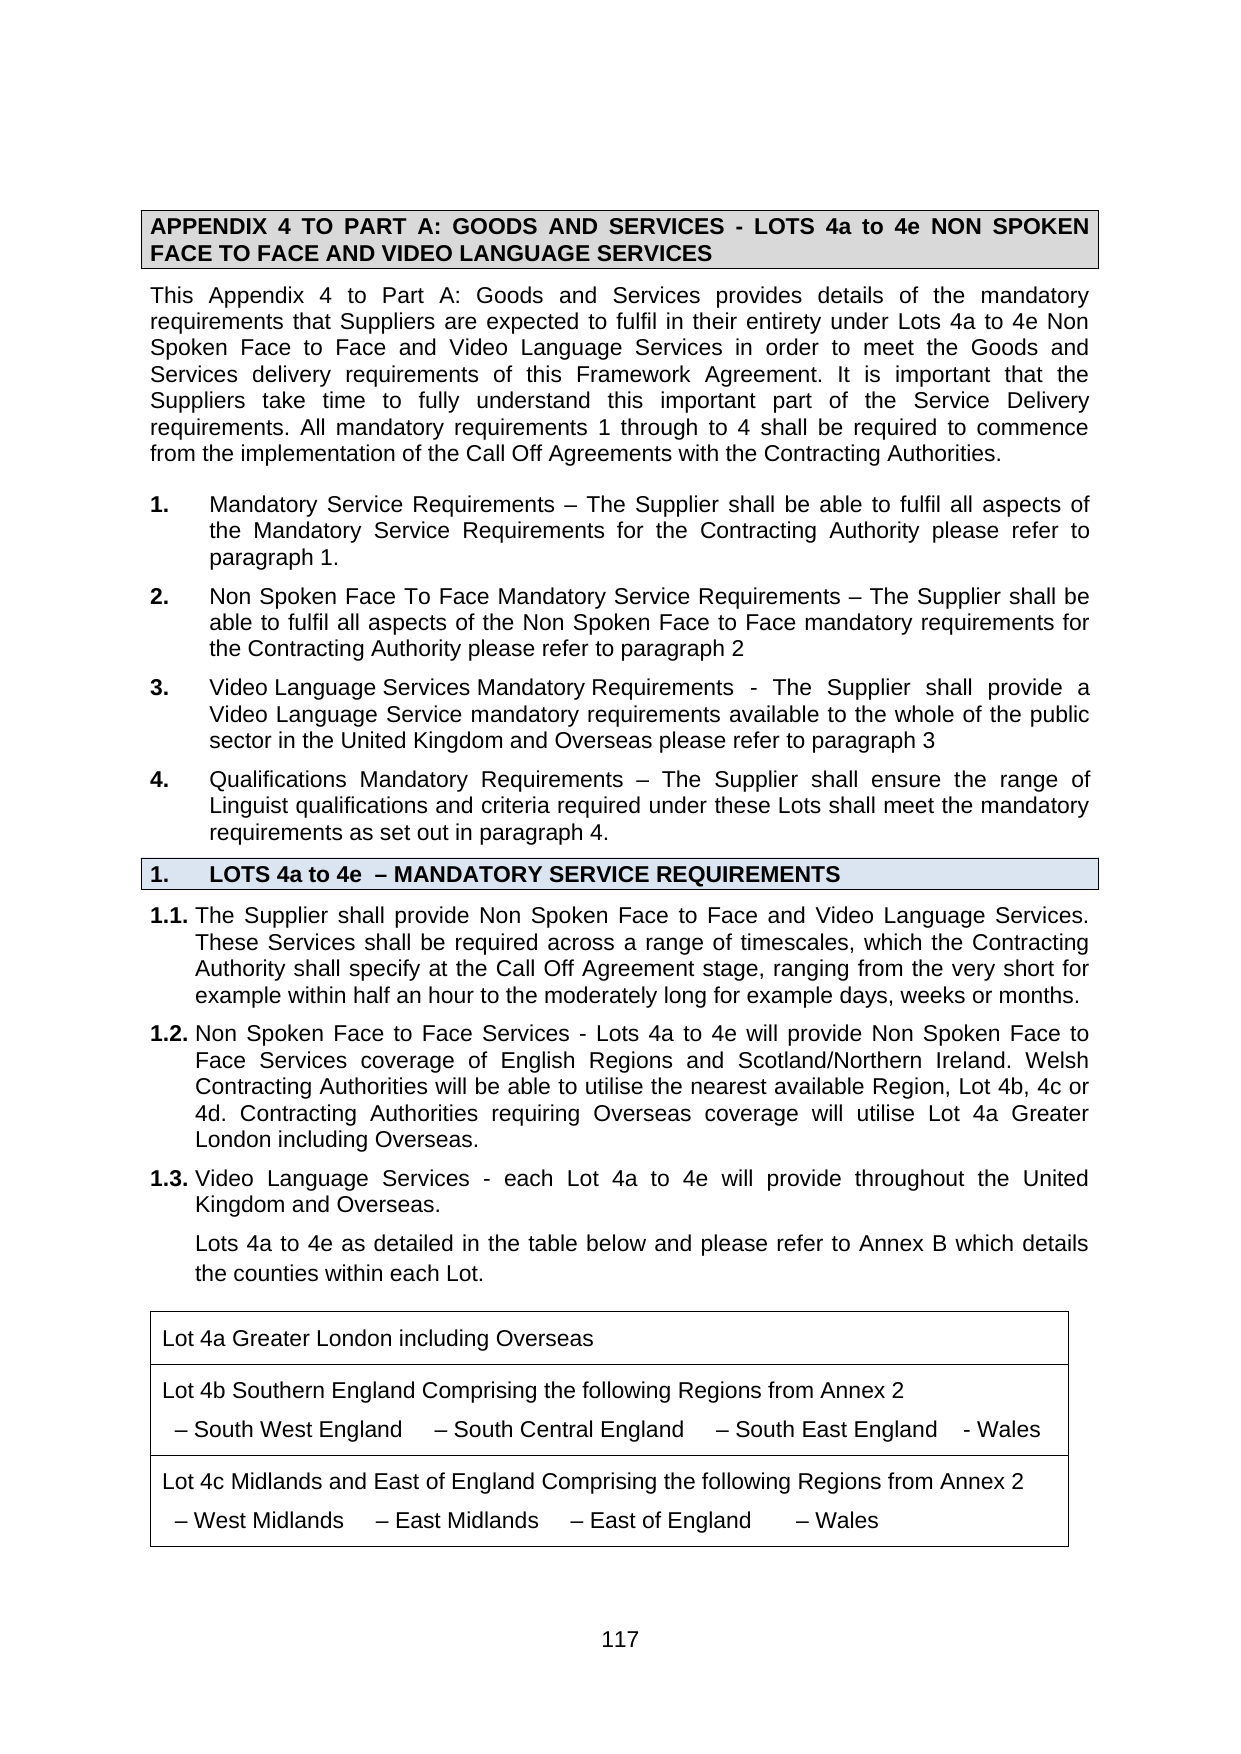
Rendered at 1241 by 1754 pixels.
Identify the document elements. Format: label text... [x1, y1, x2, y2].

list Qualifications Mandatory Requirements – The Supplier shall ensure the range of Linguist qualifications and criteria required under these Lots shall meet the mandatory requirements as set out in paragraph 4. [150, 766, 1090, 845]
list The Supplier shall provide Non Spoken Face to Face and Video Language Services. These Services shall be required across a range of timescales, which the Contracting Authority shall specify at the Call Off Agreement stage, ranging from the very short for example within half an hour to the moderately long for example days, weeks or months. [150, 902, 1090, 1008]
list Video Language Services - each Lot 4a to 4e will provide throughout the United Kingdom and Overseas. [150, 1165, 1090, 1217]
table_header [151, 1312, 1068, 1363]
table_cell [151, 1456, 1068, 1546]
list Lots 4a to 4e as detailed in the table below and please refer to Annex B which details the counties within each Lot. [195, 1230, 1090, 1286]
list Non Spoken Face To Face Mandatory Service Requirements – The Supplier shall be able to fulfil all aspects of the Non Spoken Face to Face mandatory requirements for the Contracting Authority please refer to paragraph 2 [150, 583, 1090, 662]
list LOTS 4a to 4e – MANDATORY SERVICE REQUIREMENTS [142, 859, 1098, 889]
text APPENDIX 4 TO PART A: GOODS AND SERVICES - LOTS 4a to 4e NON SPOKEN FACE TO FACE AND VIDEO LANGUAGE SERVICES [142, 211, 1098, 268]
text This Appendix 4 to Part A: Goods and Services provides details of the mandatory requirements that Suppliers are expected to fulfil in their entirety under Lots 4a to 4e Non Spoken Face to Face and Video Language Services in order to meet the Goods and Services delivery requirements of this Framework Agreement. It is important that the Suppliers take time to fully understand this important part of the Service Delivery requirements. All mandatory requirements 1 through to 4 shall be required to commence from the implementation of the Call Off Agreements with the Contracting Authorities. [150, 282, 1090, 466]
list Non Spoken Face to Face Services - Lots 4a to 4e will provide Non Spoken Face to Face Services coverage of English Regions and Scotland/Northern Ireland. Welsh Contracting Authorities will be able to utilise the nearest available Region, Lot 4b, 4c or 4d. Contracting Authorities requiring Overseas coverage will utilise Lot 4a Greater London including Overseas. [150, 1020, 1090, 1152]
list Video Language Services Mandatory Requirements - The Supplier shall provide a Video Language Service mandatory requirements available to the whole of the public sector in the United Kingdom and Overseas please refer to paragraph 3 [150, 674, 1090, 753]
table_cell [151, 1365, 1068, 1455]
list Mandatory Service Requirements – The Supplier shall be able to fulfil all aspects of the Mandatory Service Requirements for the Contracting Authority please refer to paragraph 1. [150, 491, 1090, 570]
